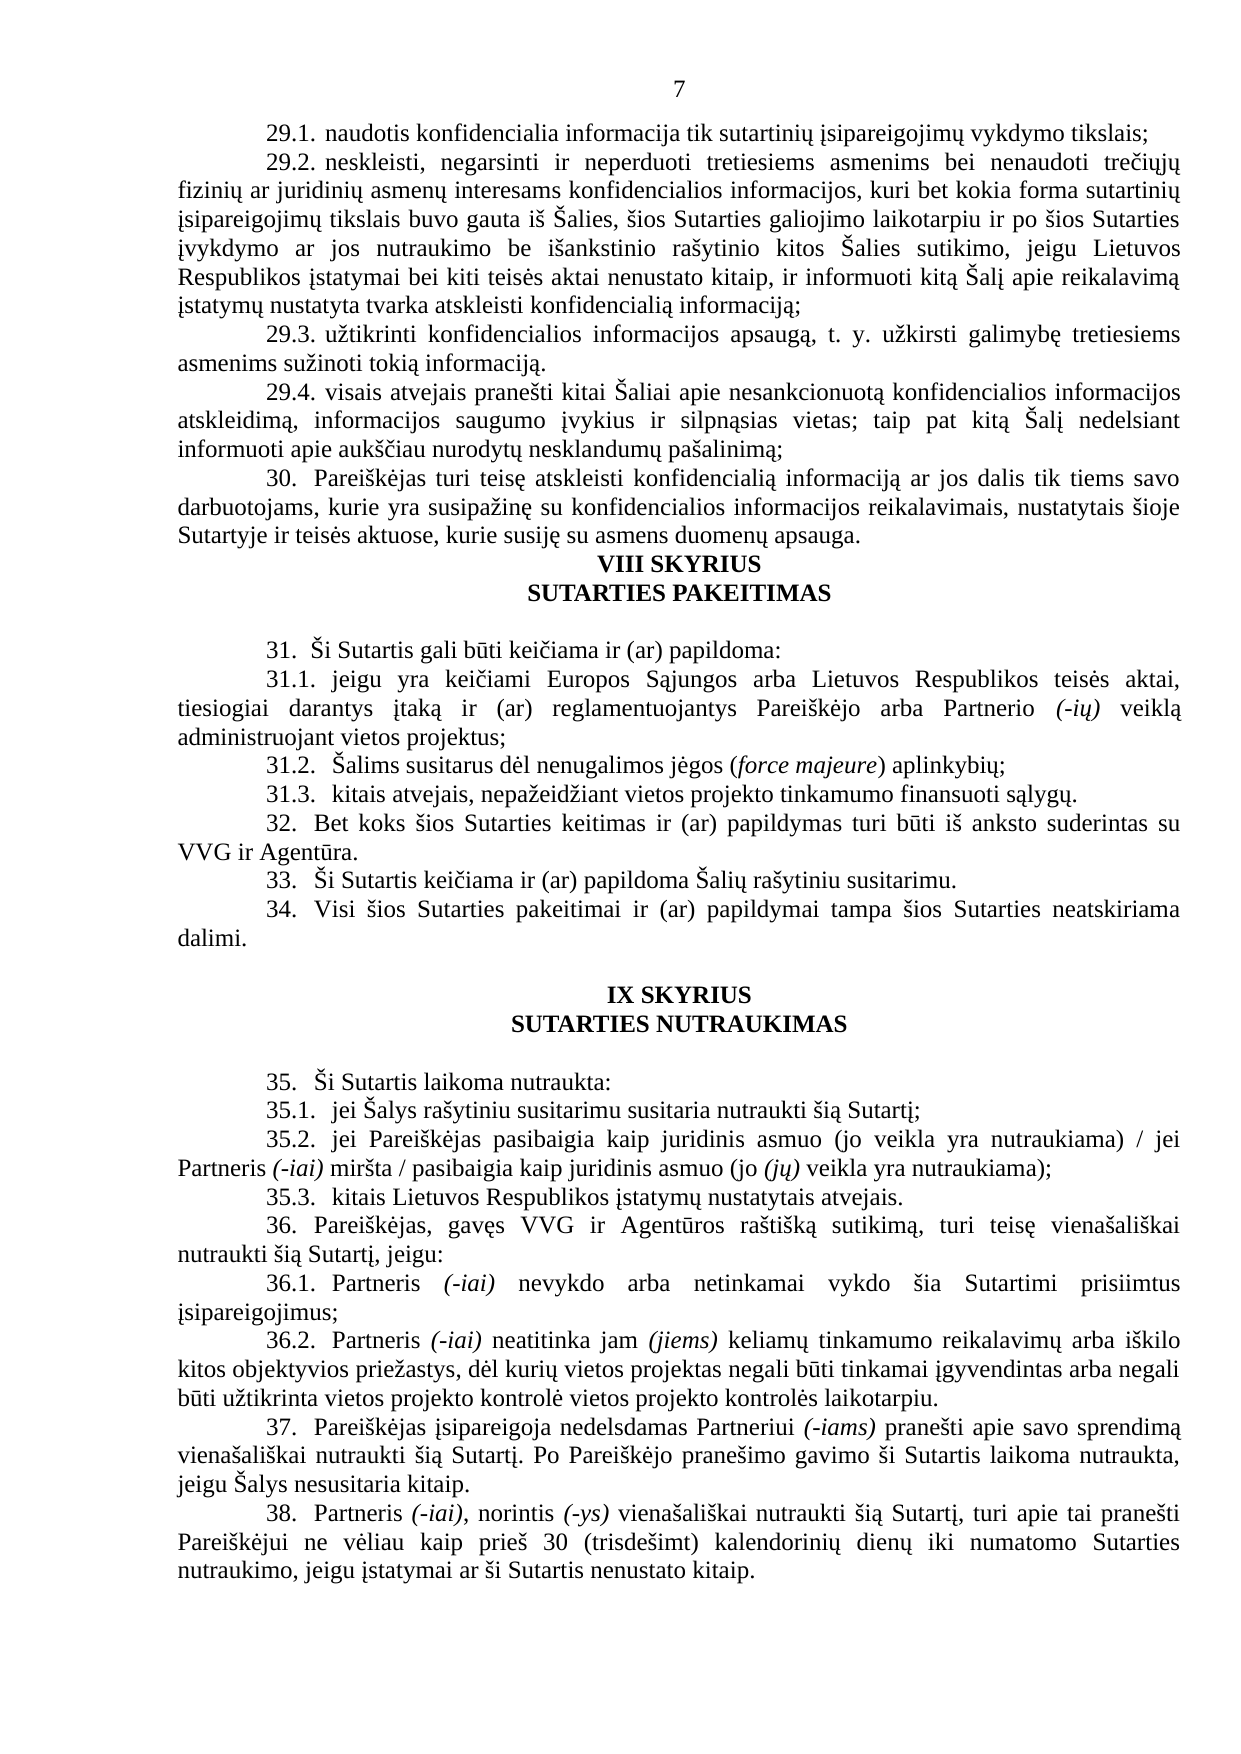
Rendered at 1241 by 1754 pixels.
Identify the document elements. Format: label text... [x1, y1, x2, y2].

text 30. Pareiškėjas turi teisę atskleisti konfidencialią informaciją ar jos dalis tik tiems savo darbuotojams, kurie yra susipažinę su konfidencialios informacijos reikalavimais, nustatytais šioje Sutartyje ir teisės aktuose, kurie susiję su asmens duomenų apsauga. [177, 463, 1181, 549]
subtitle SUTARTIES NUTRAUKIMAS [177, 1009, 1181, 1038]
text 36.2. Partneris (-iai) neatitinka jam (jiems) keliamų tinkamumo reikalavimų arba iškilo kitos objektyvios priežastys, dėl kurių vietos projektas negali būti tinkamai įgyvendintas arba negali būti užtikrinta vietos projekto kontrolė vietos projekto kontrolės laikotarpiu. [177, 1326, 1181, 1412]
text 33. Ši Sutartis keičiama ir (ar) papildoma Šalių rašytiniu susitarimu. [177, 866, 1181, 894]
text 31.1. jeigu yra keičiami Europos Sąjungos arba Lietuvos Respublikos teisės aktai, tiesiogiai darantys įtaką ir (ar) reglamentuojantys Pareiškėjo arba Partnerio (-ių) veiklą administruojant vietos projektus; [177, 664, 1181, 751]
subtitle SUTARTIES PAKEITIMAS [177, 578, 1181, 607]
text 36. Pareiškėjas, gavęs VVG ir Agentūros raštišką sutikimą, turi teisę vienašališkai nutraukti šią Sutartį, jeigu: [177, 1211, 1181, 1268]
text 31.3. kitais atvejais, nepažeidžiant vietos projekto tinkamumo finansuoti sąlygų. [177, 779, 1181, 808]
text 35.3. kitais Lietuvos Respublikos įstatymų nustatytais atvejais. [177, 1182, 1181, 1211]
text 35. Ši Sutartis laikoma nutraukta: [177, 1067, 1181, 1096]
text 37. Pareiškėjas įsipareigoja nedelsdamas Partneriui (-iams) pranešti apie savo sprendimą vienašališkai nutraukti šią Sutartį. Po Pareiškėjo pranešimo gavimo ši Sutartis laikoma nutraukta, jeigu Šalys nesusitaria kitaip. [177, 1412, 1181, 1498]
subtitle IX SKYRIUS [177, 981, 1181, 1009]
text 31. Ši Sutartis gali būti keičiama ir (ar) papildoma: [177, 636, 1181, 664]
text 29.1. naudotis konfidencialia informacija tik sutartinių įsipareigojimų vykdymo tikslais; [177, 118, 1181, 147]
text 31.2. Šalims susitarus dėl nenugalimos jėgos (force majeure) aplinkybių; [177, 751, 1181, 779]
subtitle VIII SKYRIUS [177, 549, 1181, 578]
text 32. Bet koks šios Sutarties keitimas ir (ar) papildymas turi būti iš anksto suderintas su VVG ir Agentūra. [177, 808, 1181, 866]
text 38. Partneris (-iai), norintis (-ys) vienašališkai nutraukti šią Sutartį, turi apie tai pranešti Pareiškėjui ne vėliau kaip prieš 30 (trisdešimt) kalendorinių dienų iki numatomo Sutarties nutraukimo, jeigu įstatymai ar ši Sutartis nenustato kitaip. [177, 1498, 1181, 1584]
text 29.4. visais atvejais pranešti kitai Šaliai apie nesankcionuotą konfidencialios informacijos atskleidimą, informacijos saugumo įvykius ir silpnąsias vietas; taip pat kitą Šalį nedelsiant informuoti apie aukščiau nurodytų nesklandumų pašalinimą; [177, 377, 1181, 463]
text 35.2. jei Pareiškėjas pasibaigia kaip juridinis asmuo (jo veikla yra nutraukiama) / jei Partneris (-iai) miršta / pasibaigia kaip juridinis asmuo (jo (jų) veikla yra nutraukiama); [177, 1124, 1181, 1182]
text 34. Visi šios Sutarties pakeitimai ir (ar) papildymai tampa šios Sutarties neatskiriama dalimi. [177, 894, 1181, 952]
text 36.1. Partneris (-iai) nevykdo arba netinkamai vykdo šia Sutartimi prisiimtus įsipareigojimus; [177, 1268, 1181, 1326]
text 29.3. užtikrinti konfidencialios informacijos apsaugą, t. y. užkirsti galimybę tretiesiems asmenims sužinoti tokią informaciją. [177, 319, 1181, 377]
text 35.1. jei Šalys rašytiniu susitarimu susitaria nutraukti šią Sutartį; [177, 1096, 1181, 1124]
text 29.2. neskleisti, negarsinti ir neperduoti tretiesiems asmenims bei nenaudoti trečiųjų fizinių ar juridinių asmenų interesams konfidencialios informacijos, kuri bet kokia forma sutartinių įsipareigojimų tikslais buvo gauta iš Šalies, šios Sutarties galiojimo laikotarpiu ir po šios Sutarties įvykdymo ar jos nutraukimo be išankstinio rašytinio kitos Šalies sutikimo, jeigu Lietuvos Respublikos įstatymai bei kiti teisės aktai nenustato kitaip, ir informuoti kitą Šalį apie reikalavimą įstatymų nustatyta tvarka atskleisti konfidencialią informaciją; [177, 147, 1181, 319]
